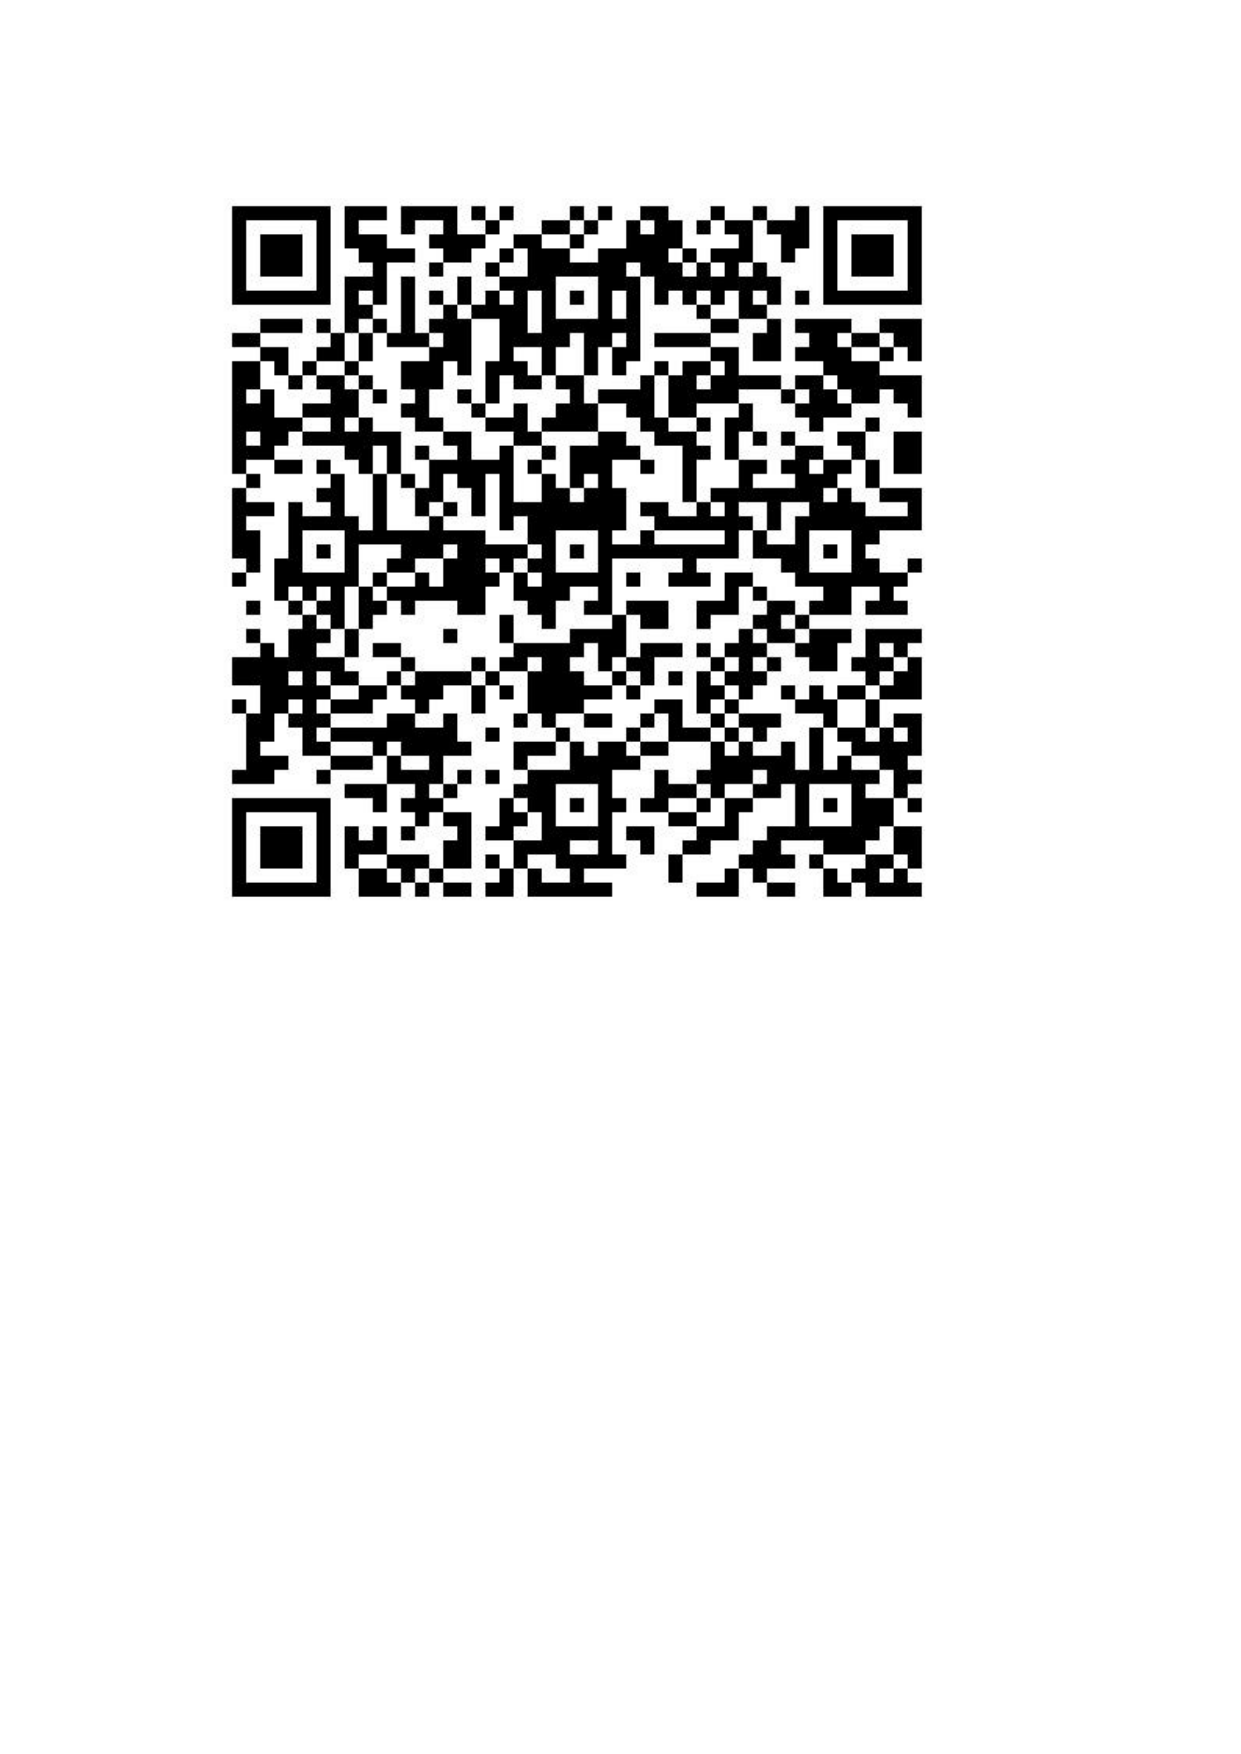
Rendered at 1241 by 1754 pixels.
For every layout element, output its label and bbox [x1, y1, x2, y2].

picture [187, 162, 969, 944]
